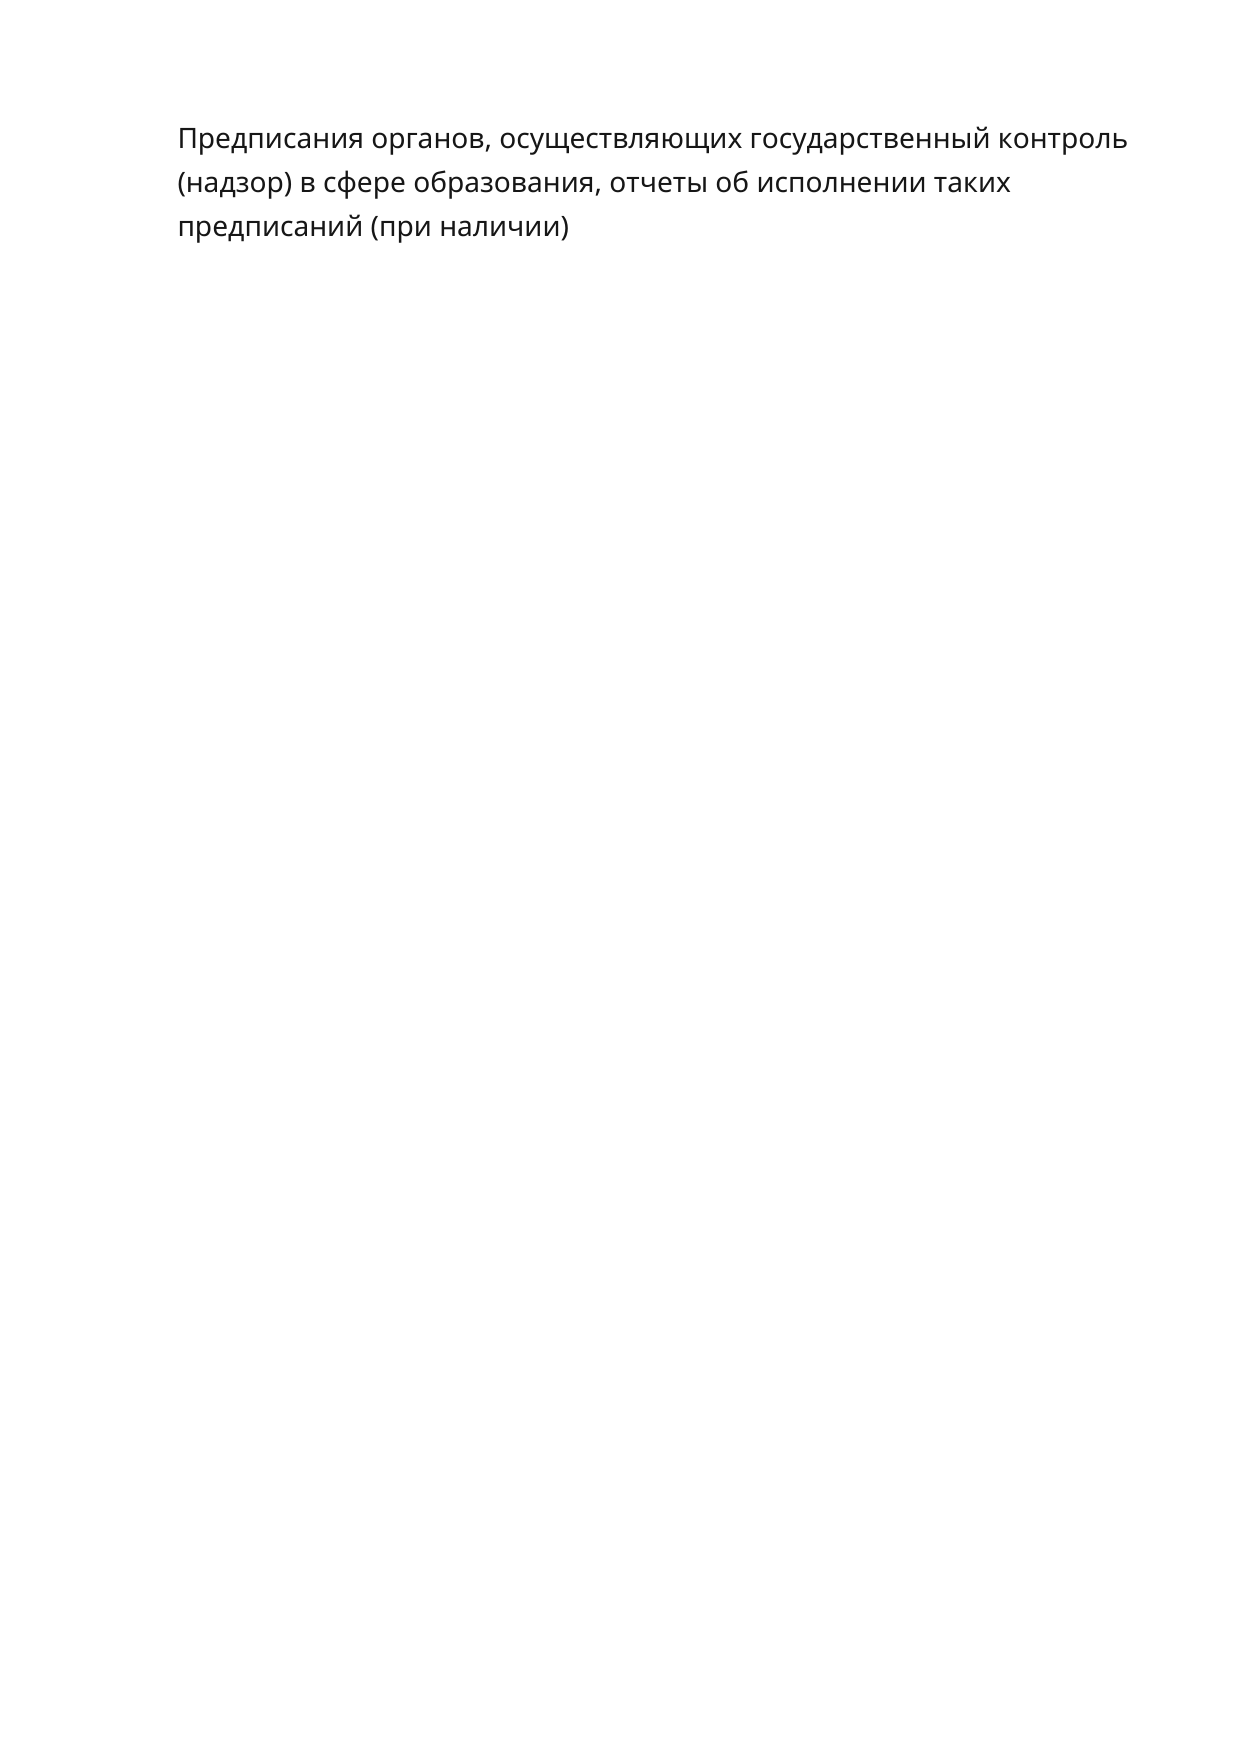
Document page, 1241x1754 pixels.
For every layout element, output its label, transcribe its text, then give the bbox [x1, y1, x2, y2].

text Предписания органов, осуществляющих государственный контроль (надзор) в сфере образования, отчеты об исполнении таких предписаний (при наличии) [177, 118, 1152, 244]
